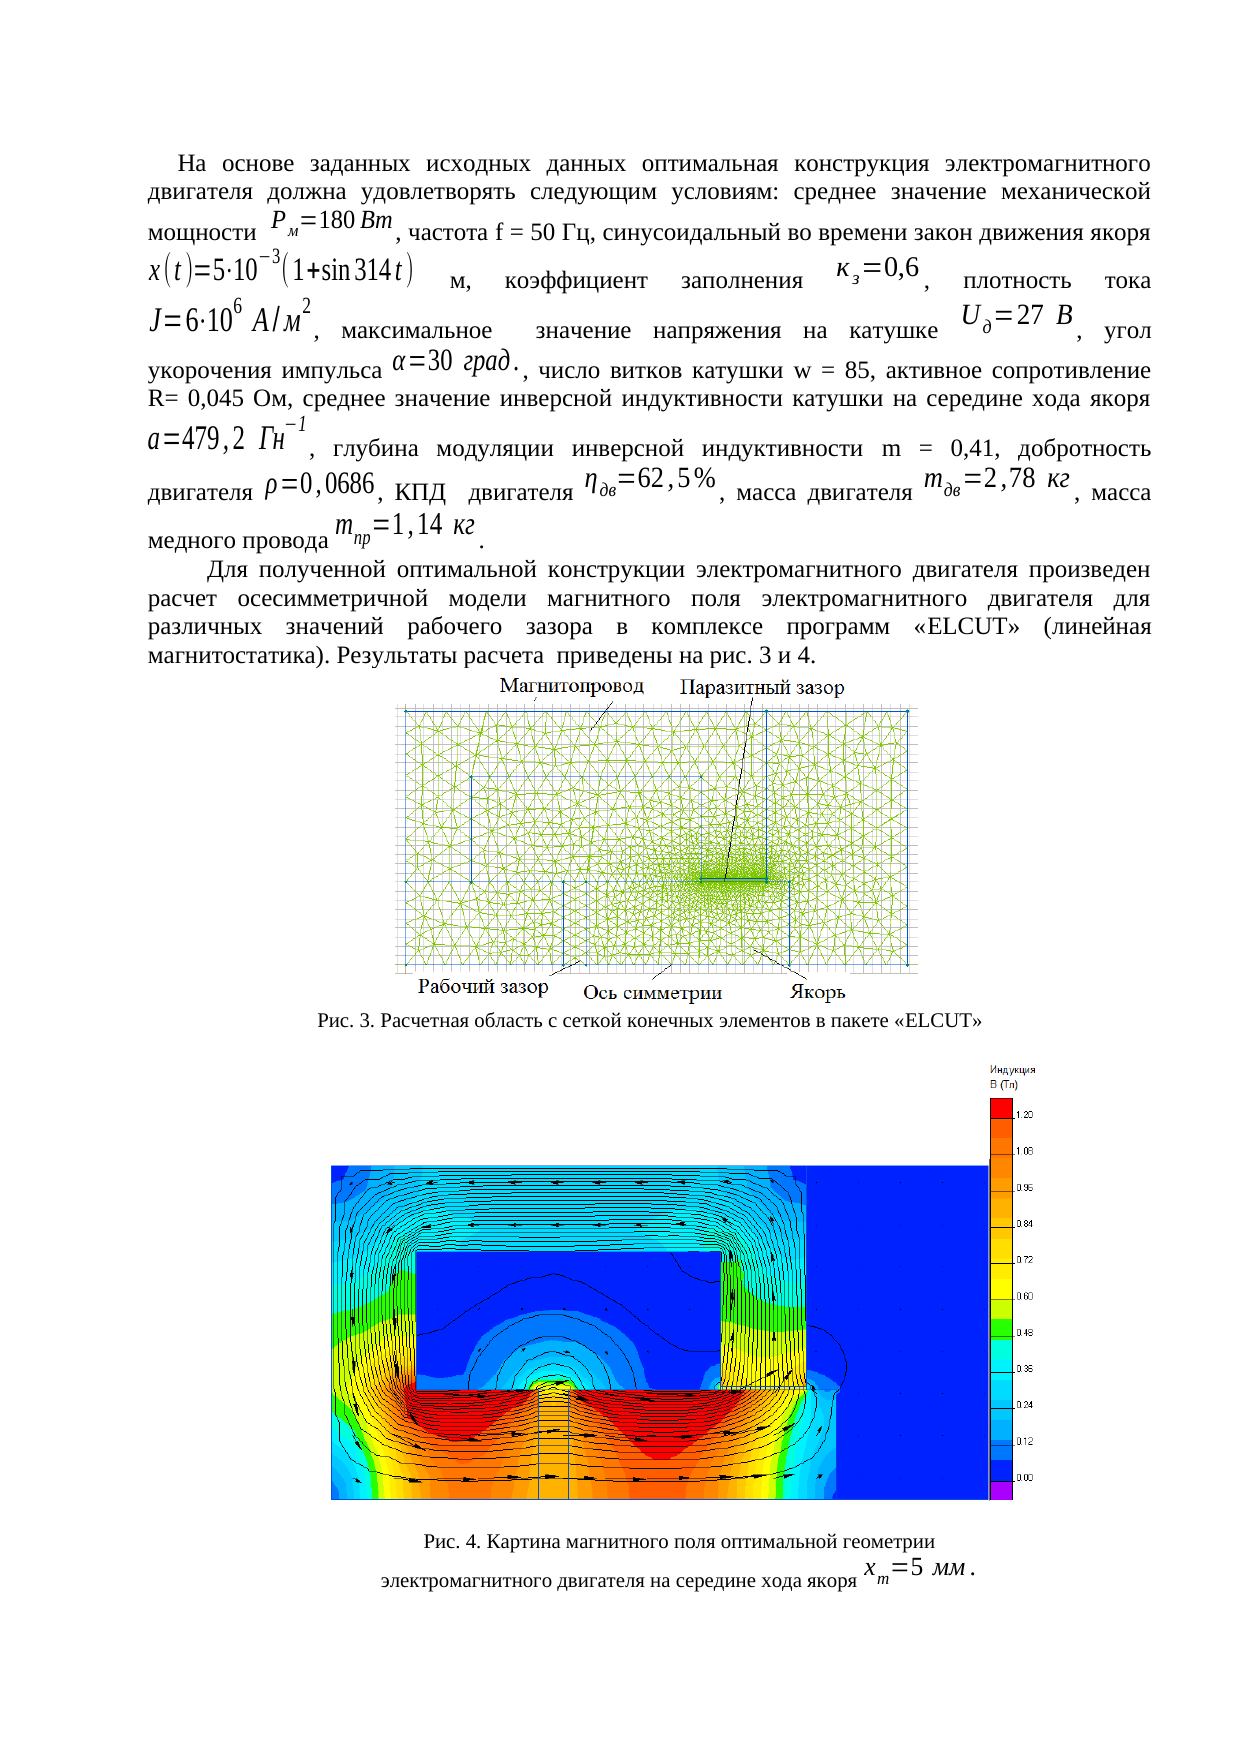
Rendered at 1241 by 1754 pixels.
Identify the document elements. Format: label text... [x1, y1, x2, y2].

text электромагнитного двигателя на середине хода якоря [148, 1553, 1152, 1592]
picture [372, 668, 928, 1009]
text Рис. 3. Расчетная область с сеткой конечных элементов в пакете «ELCUT» [148, 1008, 1152, 1032]
text Для полученной оптимальной конструкции электромагнитного двигателя произведен расчет осесимметричной модели магнитного поля электромагнитного двигателя для различных значений рабочего зазора в комплексе программ «ELCUT» (линейная магнитостатика). Результаты расчета приведены на рис. 3 и 4. [148, 554, 1152, 669]
text Рис. 4. Картина магнитного поля оптимальной геометрии [148, 1529, 1152, 1553]
picture [319, 1061, 1039, 1501]
text На основе заданных исходных данных оптимальная конструкция электромагнитного двигателя должна удовлетворять следующим условиям: среднее значение механической мощности , частота f = 50 Гц, синусоидальный во времени закон движения якоря м, коэффициент заполнения , плотность тока , максимальное значение напряжения на катушке , угол укорочения импульса , число витков катушки w = 85, активное сопротивление R= 0,045 Ом, среднее значение инверсной индуктивности катушки на середине хода якоря , глубина модуляции инверсной индуктивности m = 0,41, добротность двигателя , КПД двигателя , масса двигателя , масса медного провода . [148, 148, 1152, 554]
